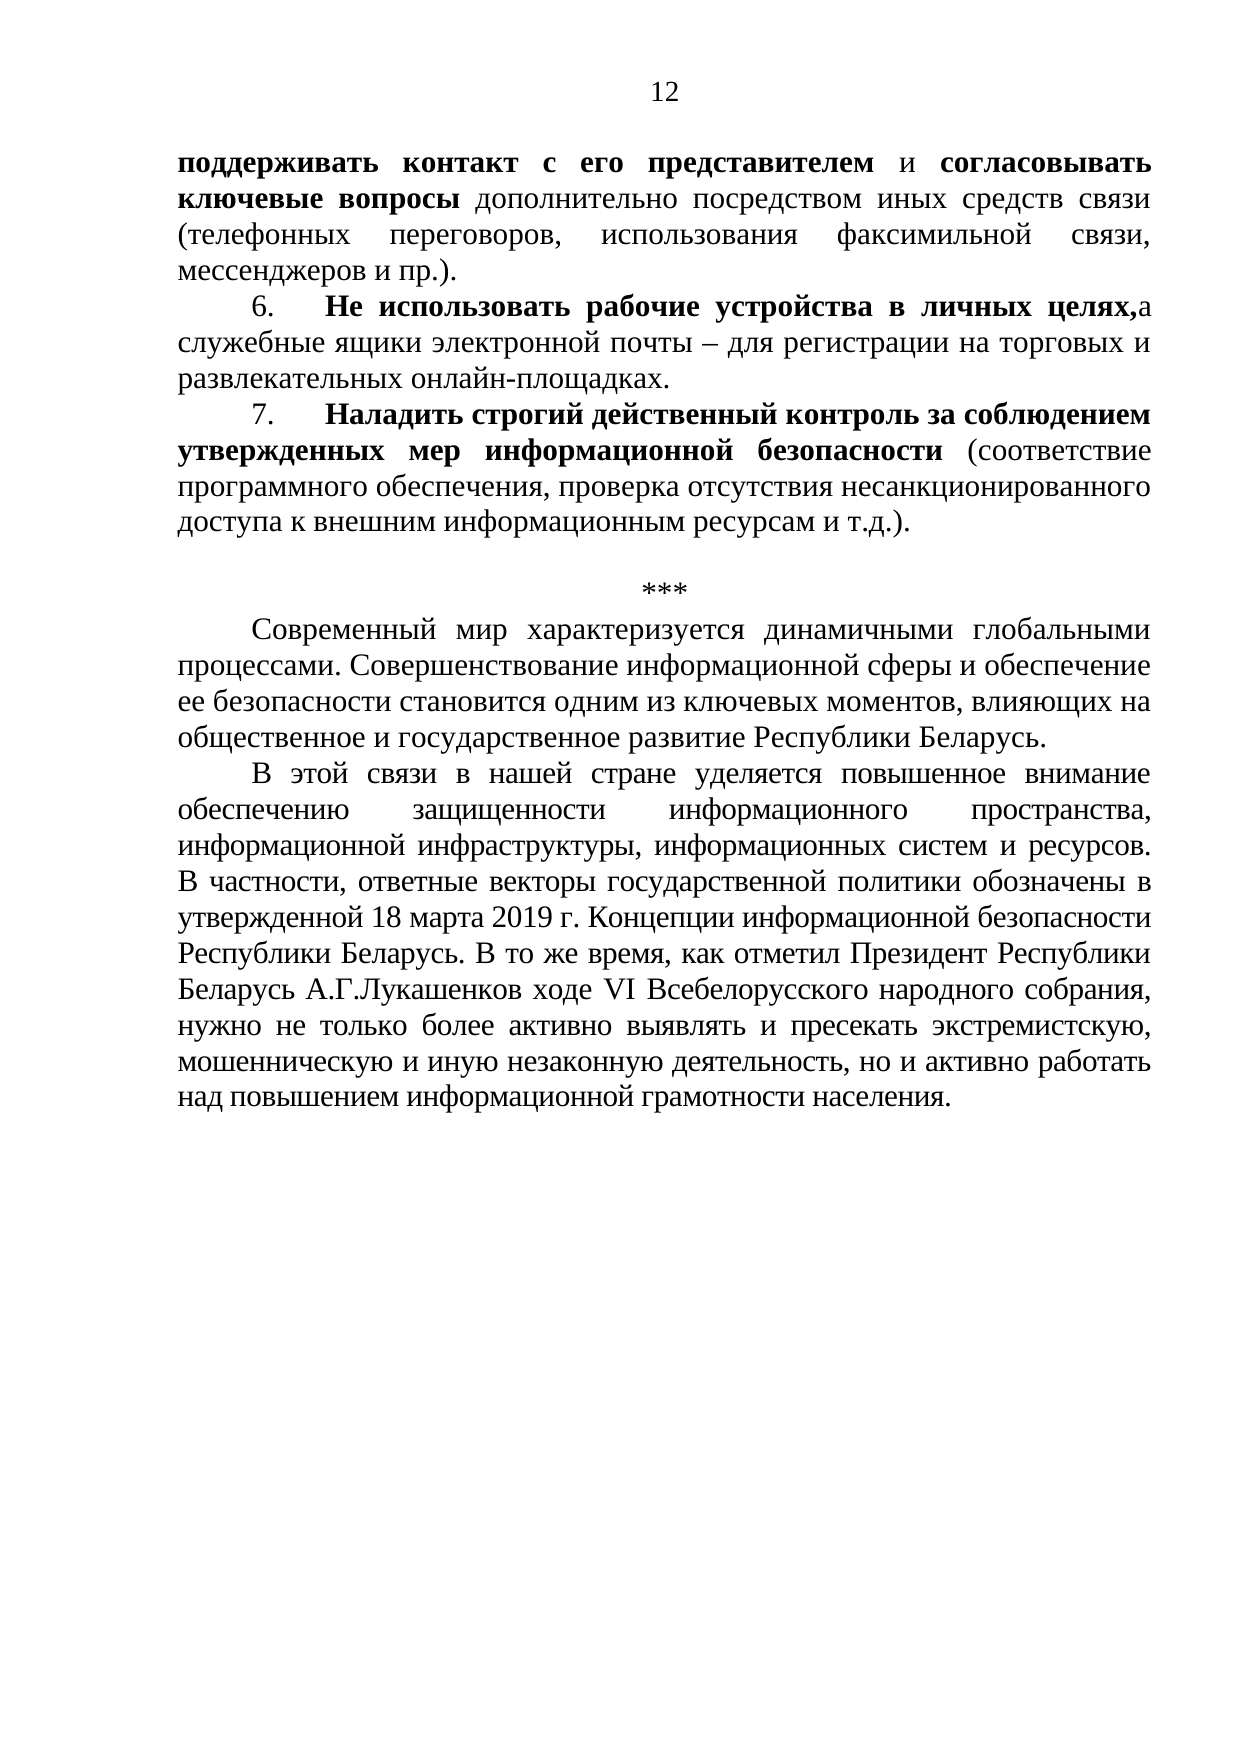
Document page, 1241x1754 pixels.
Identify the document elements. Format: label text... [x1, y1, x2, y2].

text В этой связи в нашей стране уделяется повышенное внимание обеспечению защищенности информационного пространства, информационной инфраструктуры, информационных систем и ресурсов. В частности, ответные векторы государственной политики обозначены в утвержденной 18 марта 2019 г. Концепции информационной безопасности Республики Беларусь. В то же время, как отметил Президент Республики Беларусь А.Г.Лукашенков ходе VI Всебелорусского народного собрания, нужно не только более активно выявлять и пресекать экстремистскую, мошенническую и иную незаконную деятельность, но и активно работать над повышением информационной грамотности населения. [177, 754, 1152, 1114]
text *** [177, 574, 1152, 611]
list Не использовать рабочие устройства в личных целях,а служебные ящики электронной почты – для регистрации на торговых и развлекательных онлайн-площадках. [177, 287, 1152, 395]
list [177, 143, 1152, 287]
text Современный мир характеризуется динамичными глобальными процессами. Совершенствование информационной сферы и обеспечение ее безопасности становится одним из ключевых моментов, влияющих на общественное и государственное развитие Республики Беларусь. [177, 611, 1152, 754]
list Наладить строгий действенный контроль за соблюдением утвержденных мер информационной безопасности (соответствие программного обеспечения, проверка отсутствия несанкционированного доступа к внешним информационным ресурсам и т.д.). [177, 395, 1152, 539]
